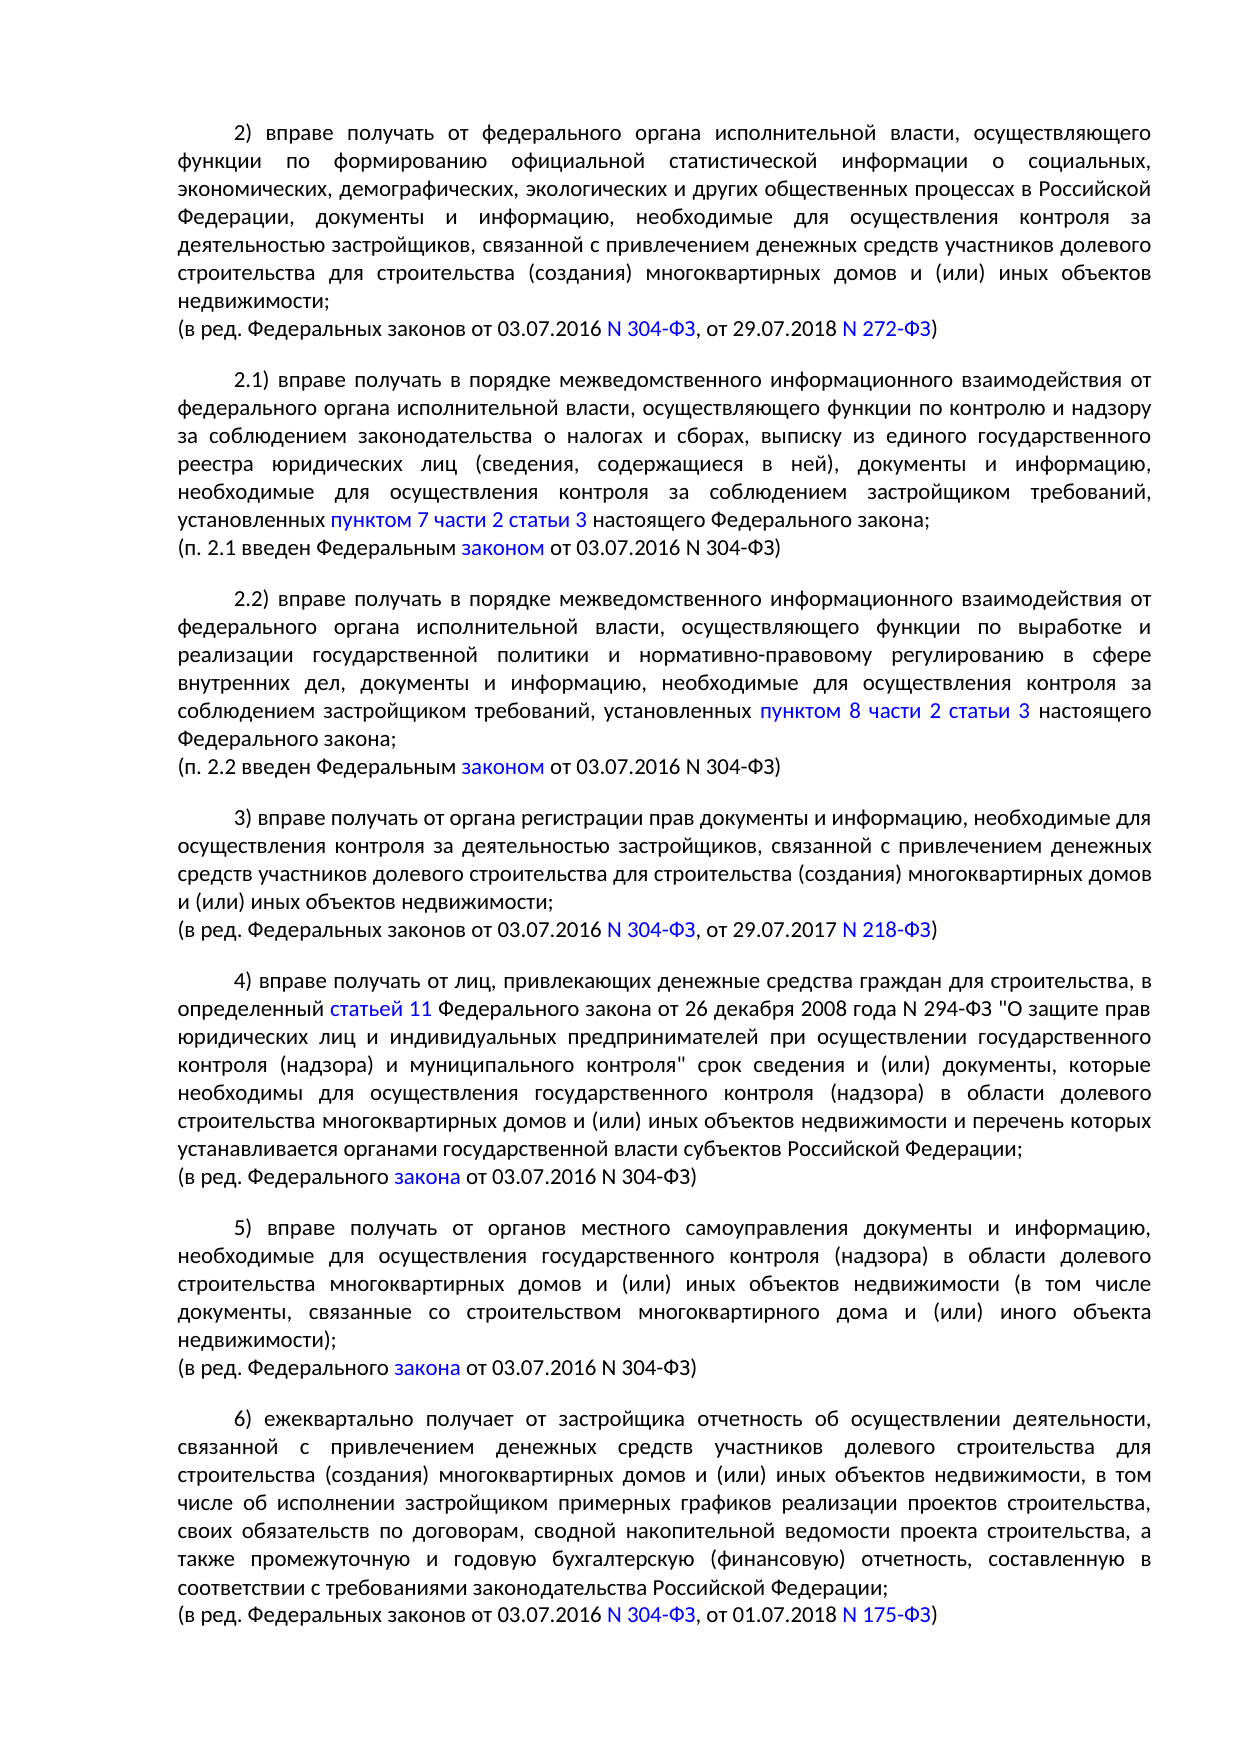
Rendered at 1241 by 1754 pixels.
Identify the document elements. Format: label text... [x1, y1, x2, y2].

text (в ред. Федеральных законов от 03.07.2016 N 304-ФЗ, от 29.07.2017 N 218-ФЗ) [177, 915, 1152, 943]
text 5) вправе получать от органов местного самоуправления документы и информацию, необходимые для осуществления государственного контроля (надзора) в области долевого строительства многоквартирных домов и (или) иных объектов недвижимости (в том числе документы, связанные со строительством многоквартирного дома и (или) иного объекта недвижимости); [177, 1213, 1152, 1353]
text (п. 2.2 введен Федеральным законом от 03.07.2016 N 304-ФЗ) [177, 752, 1152, 780]
text 4) вправе получать от лиц, привлекающих денежные средства граждан для строительства, в определенный статьей 11 Федерального закона от 26 декабря 2008 года N 294-ФЗ "О защите прав юридических лиц и индивидуальных предпринимателей при осуществлении государственного контроля (надзора) и муниципального контроля" срок сведения и (или) документы, которые необходимы для осуществления государственного контроля (надзора) в области долевого строительства многоквартирных домов и (или) иных объектов недвижимости и перечень которых устанавливается органами государственной власти субъектов Российской Федерации; [177, 966, 1152, 1162]
text (в ред. Федерального закона от 03.07.2016 N 304-ФЗ) [177, 1162, 1152, 1191]
text 3) вправе получать от органа регистрации прав документы и информацию, необходимые для осуществления контроля за деятельностью застройщиков, связанной с привлечением денежных средств участников долевого строительства для строительства (создания) многоквартирных домов и (или) иных объектов недвижимости; [177, 803, 1152, 915]
text 6) ежеквартально получает от застройщика отчетность об осуществлении деятельности, связанной с привлечением денежных средств участников долевого строительства для строительства (создания) многоквартирных домов и (или) иных объектов недвижимости, в том числе об исполнении застройщиком примерных графиков реализации проектов строительства, своих обязательств по договорам, сводной накопительной ведомости проекта строительства, а также промежуточную и годовую бухгалтерскую (финансовую) отчетность, составленную в соответствии с требованиями законодательства Российской Федерации; [177, 1404, 1152, 1601]
text (в ред. Федерального закона от 03.07.2016 N 304-ФЗ) [177, 1353, 1152, 1382]
text (п. 2.1 введен Федеральным законом от 03.07.2016 N 304-ФЗ) [177, 533, 1152, 561]
text (в ред. Федеральных законов от 03.07.2016 N 304-ФЗ, от 01.07.2018 N 175-ФЗ) [177, 1601, 1152, 1629]
text 2) вправе получать от федерального органа исполнительной власти, осуществляющего функции по формированию официальной статистической информации о социальных, экономических, демографических, экологических и других общественных процессах в Российской Федерации, документы и информацию, необходимые для осуществления контроля за деятельностью застройщиков, связанной с привлечением денежных средств участников долевого строительства для строительства (создания) многоквартирных домов и (или) иных объектов недвижимости; [177, 118, 1152, 314]
text (в ред. Федеральных законов от 03.07.2016 N 304-ФЗ, от 29.07.2018 N 272-ФЗ) [177, 314, 1152, 342]
text 2.2) вправе получать в порядке межведомственного информационного взаимодействия от федерального органа исполнительной власти, осуществляющего функции по выработке и реализации государственной политики и нормативно-правовому регулированию в сфере внутренних дел, документы и информацию, необходимые для осуществления контроля за соблюдением застройщиком требований, установленных пунктом 8 части 2 статьи 3 настоящего Федерального закона; [177, 584, 1152, 752]
text 2.1) вправе получать в порядке межведомственного информационного взаимодействия от федерального органа исполнительной власти, осуществляющего функции по контролю и надзору за соблюдением законодательства о налогах и сборах, выписку из единого государственного реестра юридических лиц (сведения, содержащиеся в ней), документы и информацию, необходимые для осуществления контроля за соблюдением застройщиком требований, установленных пунктом 7 части 2 статьи 3 настоящего Федерального закона; [177, 365, 1152, 533]
